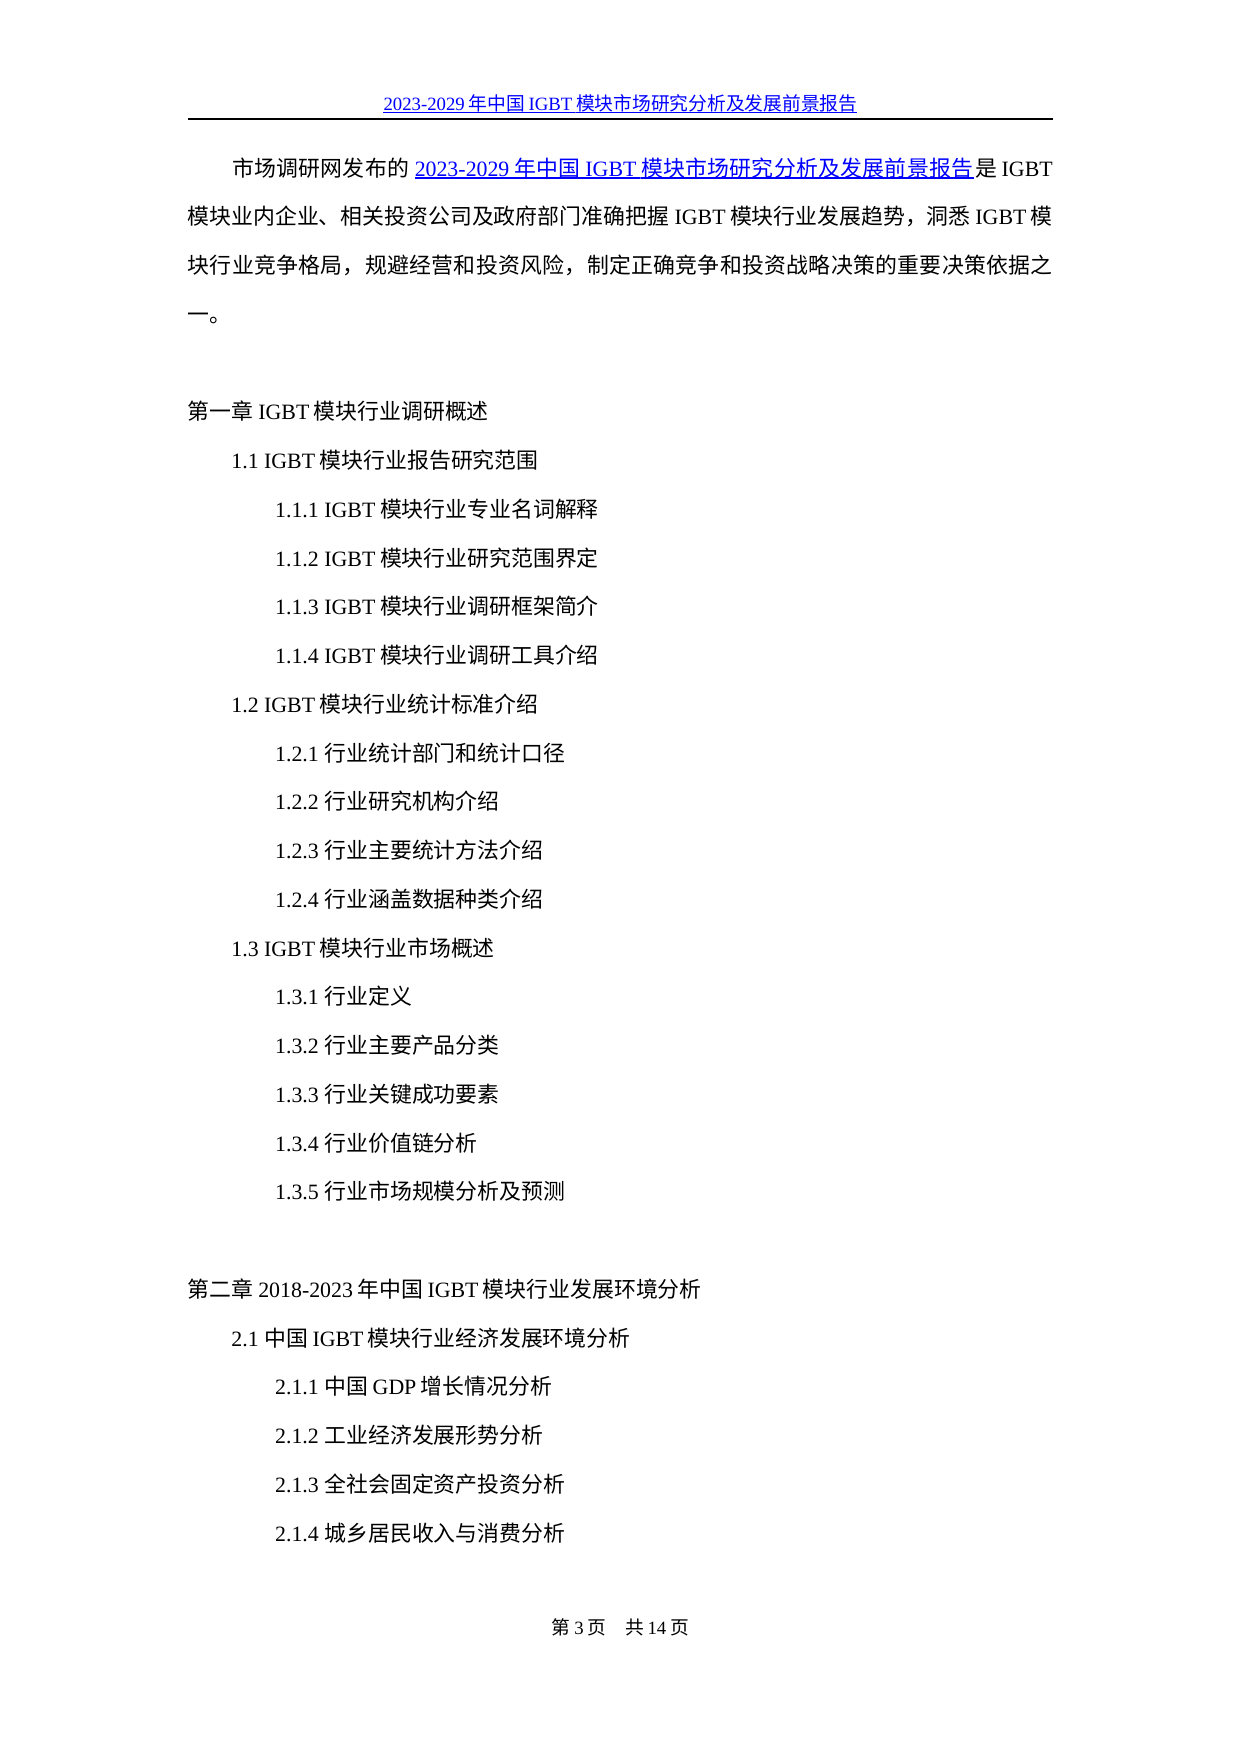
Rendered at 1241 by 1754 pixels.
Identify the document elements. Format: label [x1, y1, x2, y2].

text [187, 150, 1053, 1548]
